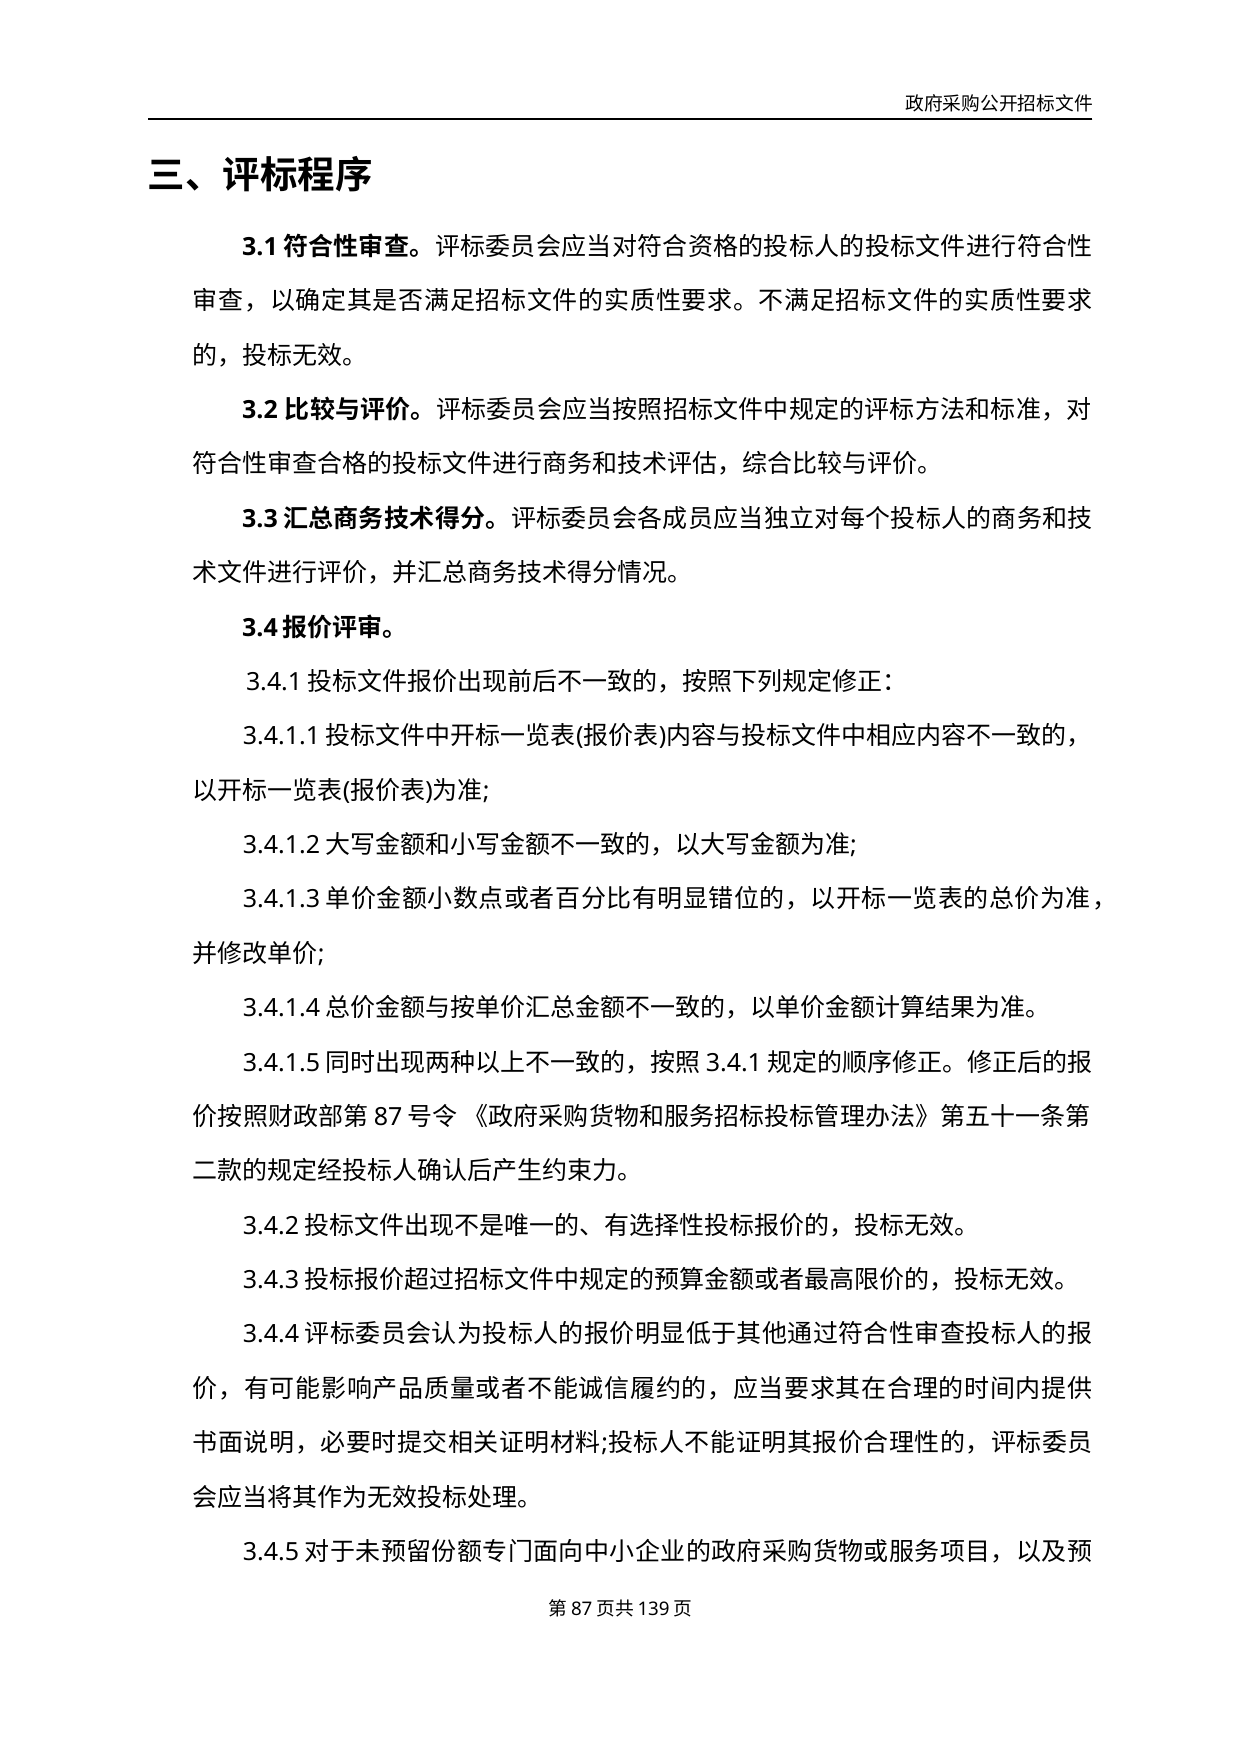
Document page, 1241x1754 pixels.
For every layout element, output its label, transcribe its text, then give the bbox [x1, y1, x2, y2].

text 3.1符合性审查。评标委员会应当对符合资格的投标人的投标文件进行符合性审查，以确定其是否满足招标文件的实质性要求。不满足招标文件的实质性要求的，投标无效。 [193, 226, 1092, 371]
text 3.4.1.2大写金额和小写金额不一致的，以大写金额为准; [193, 824, 1092, 861]
text 3.4.1投标文件报价出现前后不一致的，按照下列规定修正： [193, 661, 1092, 698]
text 3.4.3投标报价超过招标文件中规定的预算金额或者最高限价的，投标无效。 [193, 1259, 1092, 1296]
text 3.4.2投标文件出现不是唯一的、有选择性投标报价的，投标无效。 [193, 1205, 1092, 1241]
text 3.4.4评标委员会认为投标人的报价明显低于其他通过符合性审查投标人的报价，有可能影响产品质量或者不能诚信履约的，应当要求其在合理的时间内提供书面说明，必要时提交相关证明材料;投标人不能证明其报价合理性的，评标委员会应当将其作为无效投标处理。 [193, 1314, 1092, 1513]
text 三、评标程序 [148, 145, 1092, 199]
text 3.2 比较与评价。评标委员会应当按照招标文件中规定的评标方法和标准，对符合性审查合格的投标文件进行商务和技术评估，综合比较与评价。 [193, 389, 1092, 480]
text 3.4.1.1投标文件中开标一览表(报价表)内容与投标文件中相应内容不一致的，以开标一览表(报价表)为准; [193, 716, 1092, 806]
text 3.4.1.3单价金额小数点或者百分比有明显错位的，以开标一览表的总价为准，并修改单价; [193, 879, 1092, 969]
text 3.4报价评审。 [193, 607, 1092, 643]
text 3.4.1.5同时出现两种以上不一致的，按照3.4.1规定的顺序修正。修正后的报价按照财政部第87号令 《政府采购货物和服务招标投标管理办法》第五十一条第二款的规定经投标人确认后产生约束力。 [193, 1042, 1092, 1187]
text 3.3汇总商务技术得分。评标委员会各成员应当独立对每个投标人的商务和技术文件进行评价，并汇总商务技术得分情况。 [193, 498, 1092, 589]
text 3.4.1.4总价金额与按单价汇总金额不一致的，以单价金额计算结果为准。 [193, 988, 1092, 1024]
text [193, 1531, 1092, 1568]
